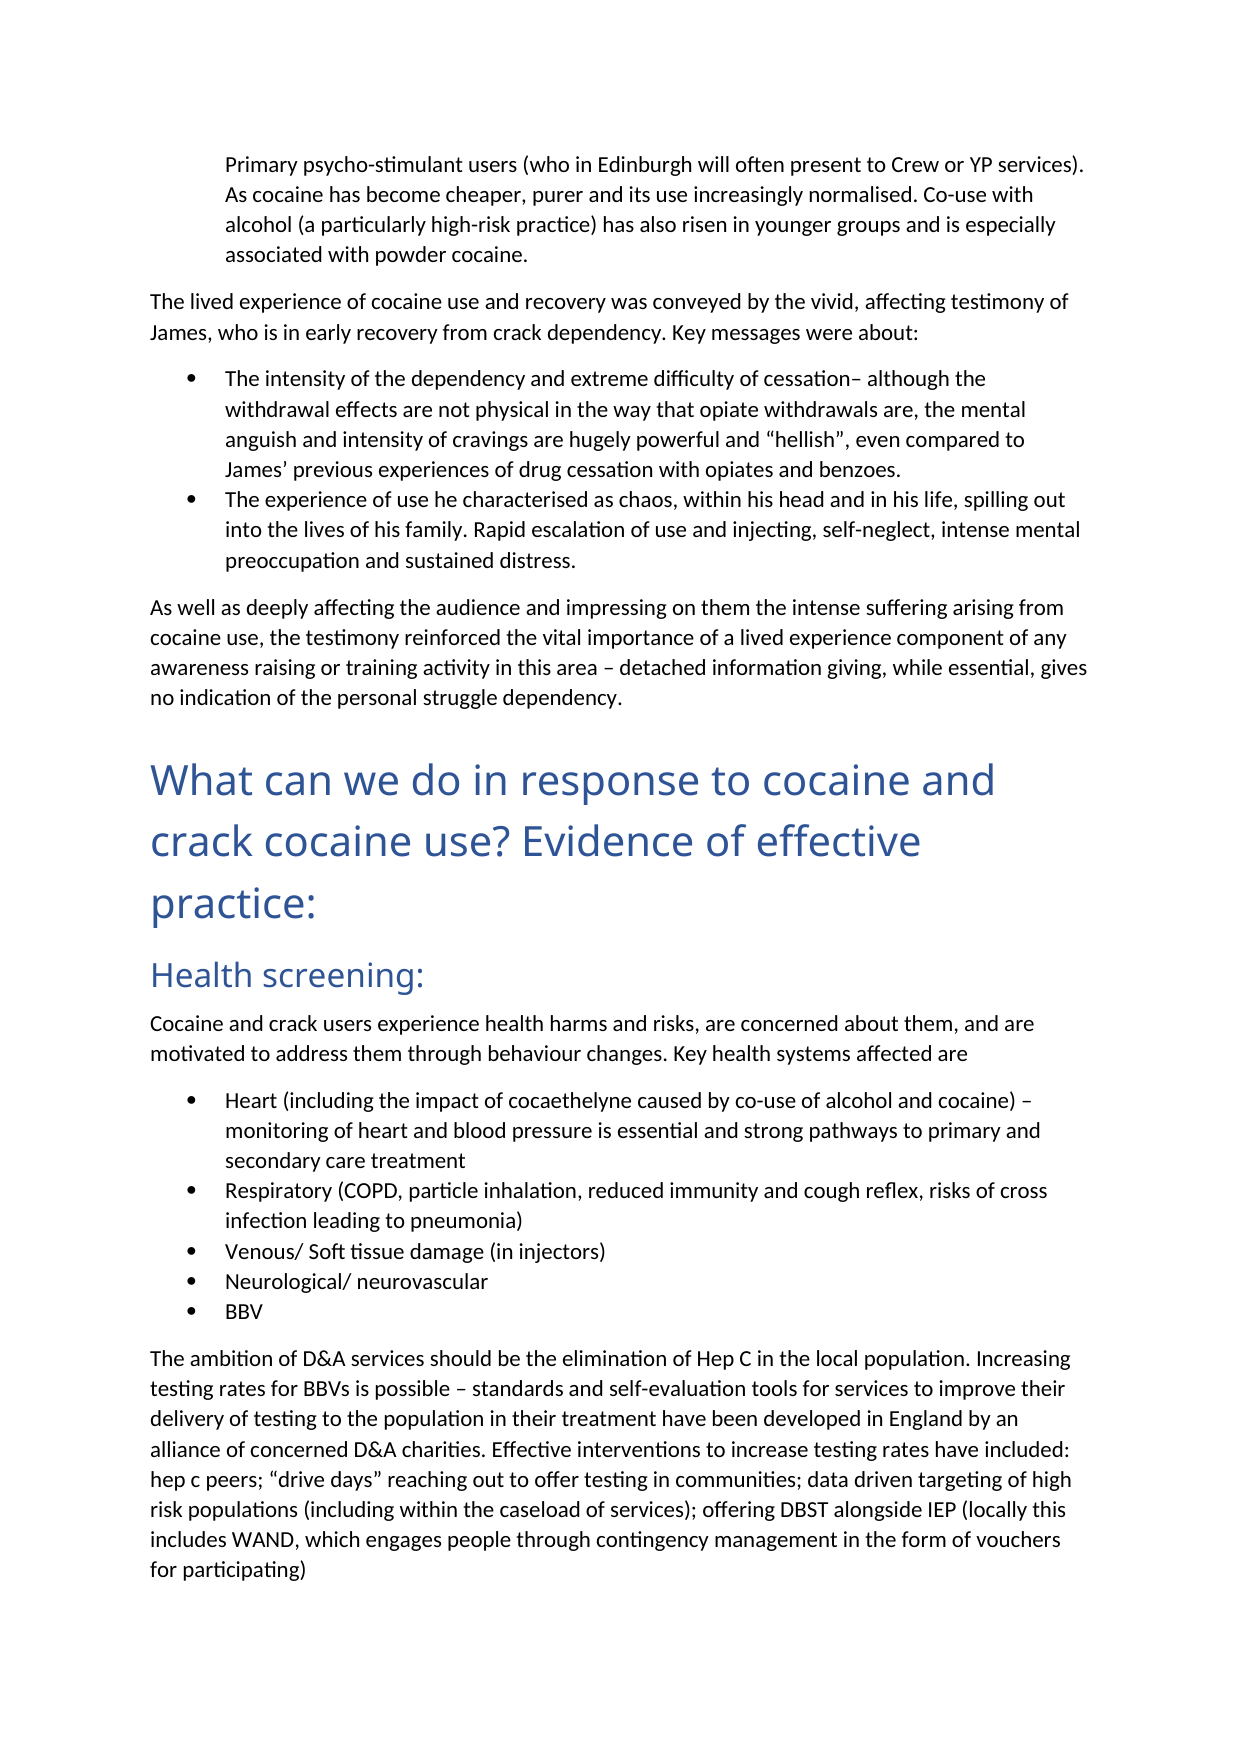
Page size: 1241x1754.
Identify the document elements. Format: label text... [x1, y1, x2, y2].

subtitle What can we do in response to cocaine and crack cocaine use? Evidence of effective practice: [150, 751, 1090, 930]
text The lived experience of cocaine use and recovery was conveyed by the vivid, affecting testimony of James, who is in early recovery from crack dependency. Key messages were about: [150, 287, 1090, 346]
subtitle Health screening: [150, 951, 1090, 997]
text Primary psycho-stimulant users (who in Edinburgh will often present to Crew or YP services). As cocaine has become cheaper, purer and its use increasingly normalised. Co-use with alcohol (a particularly high-risk practice) has also risen in younger groups and is especially associated with powder cocaine. [225, 150, 1090, 269]
text The ambition of D&A services should be the elimination of Hep C in the local population. Increasing testing rates for BBVs is possible – standards and self-evaluation tools for services to improve their delivery of testing to the population in their treatment have been developed in England by an alliance of concerned D&A charities. Effective interventions to increase testing rates have included: hep c peers; “drive days” reaching out to offer testing in communities; data driven targeting of high risk populations (including within the caseload of services); offering DBST alongside IEP (locally this includes WAND, which engages people through contingency management in the form of vouchers for participating) [150, 1344, 1090, 1584]
list The experience of use he characterised as chaos, within his head and in his life, spilling out into the lives of his family. Rapid escalation of use and injecting, self-neglect, intense mental preoccupation and sustained distress. [187, 485, 1090, 574]
list Heart (including the impact of cocaethelyne caused by co-use of alcohol and cocaine) – monitoring of heart and blood pressure is essential and strong pathways to primary and secondary care treatment [187, 1086, 1090, 1174]
text As well as deeply affecting the audience and impressing on them the intense suffering arising from cocaine use, the testimony reinforced the vital importance of a lived experience component of any awareness raising or training activity in this area – detached information giving, while essential, gives no indication of the personal struggle dependency. [150, 593, 1090, 711]
list Respiratory (COPD, particle inhalation, reduced immunity and cough reflex, risks of cross infection leading to pneumonia) [187, 1176, 1090, 1235]
text Cocaine and crack users experience health harms and risks, are concerned about them, and are motivated to address them through behaviour changes. Key health systems affected are [150, 1009, 1090, 1067]
list Venous/ Soft tissue damage (in injectors) [187, 1237, 1090, 1265]
list Neurological/ neurovascular [187, 1267, 1090, 1295]
list BBV [187, 1297, 1090, 1325]
list The intensity of the dependency and extreme difficulty of cessation– although the withdrawal effects are not physical in the way that opiate withdrawals are, the mental anguish and intensity of cravings are hugely powerful and “hellish”, even compared to James’ previous experiences of drug cessation with opiates and benzoes. [187, 364, 1090, 483]
